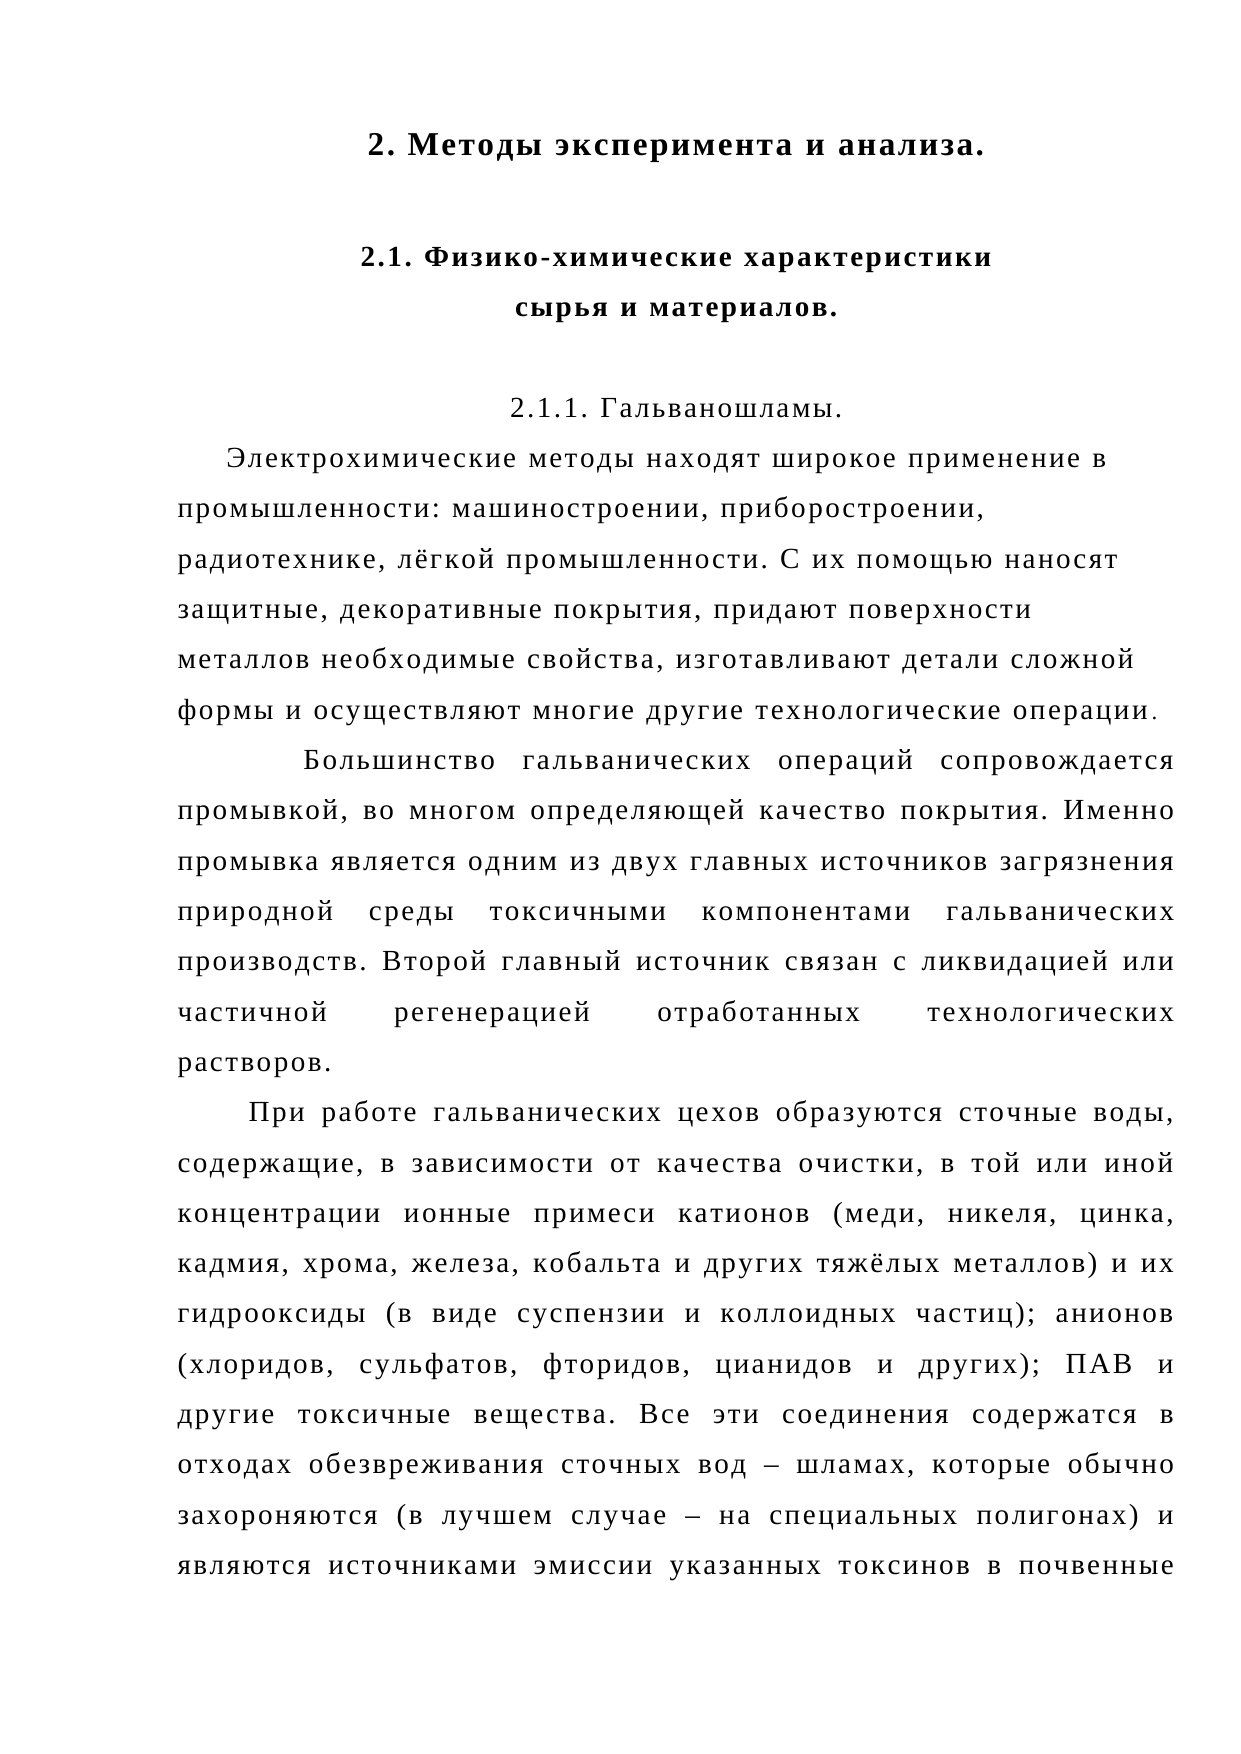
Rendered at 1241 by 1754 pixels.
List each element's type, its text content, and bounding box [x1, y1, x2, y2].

text 2. Методы эксперимента и анализа. [177, 124, 1175, 162]
text Электрохимические методы находят широкое применение в промышленности: машиностроении, приборостроении, радиотехнике, лёгкой промышленности. С их помощью наносят защитные, декоративные покрытия, придают поверхности металлов необходимые свойства, изготавливают детали сложной формы и осуществляют многие другие технологические операции. [177, 440, 1175, 725]
text сырья и материалов. [177, 289, 1175, 323]
text Большинство гальванических операций сопровождается промывкой, во многом определяющей качество покрытия. Именно промывка является одним из двух главных источников загрязнения природной среды токсичными компонентами гальванических производств. Второй главный источник связан с ликвидацией или частичной регенерацией отработанных технологических растворов. [177, 742, 1175, 1078]
text 2.1.1. Гальваношламы. [177, 390, 1175, 423]
text 2.1. Физико-химические характеристики [177, 239, 1175, 273]
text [177, 1094, 1175, 1581]
